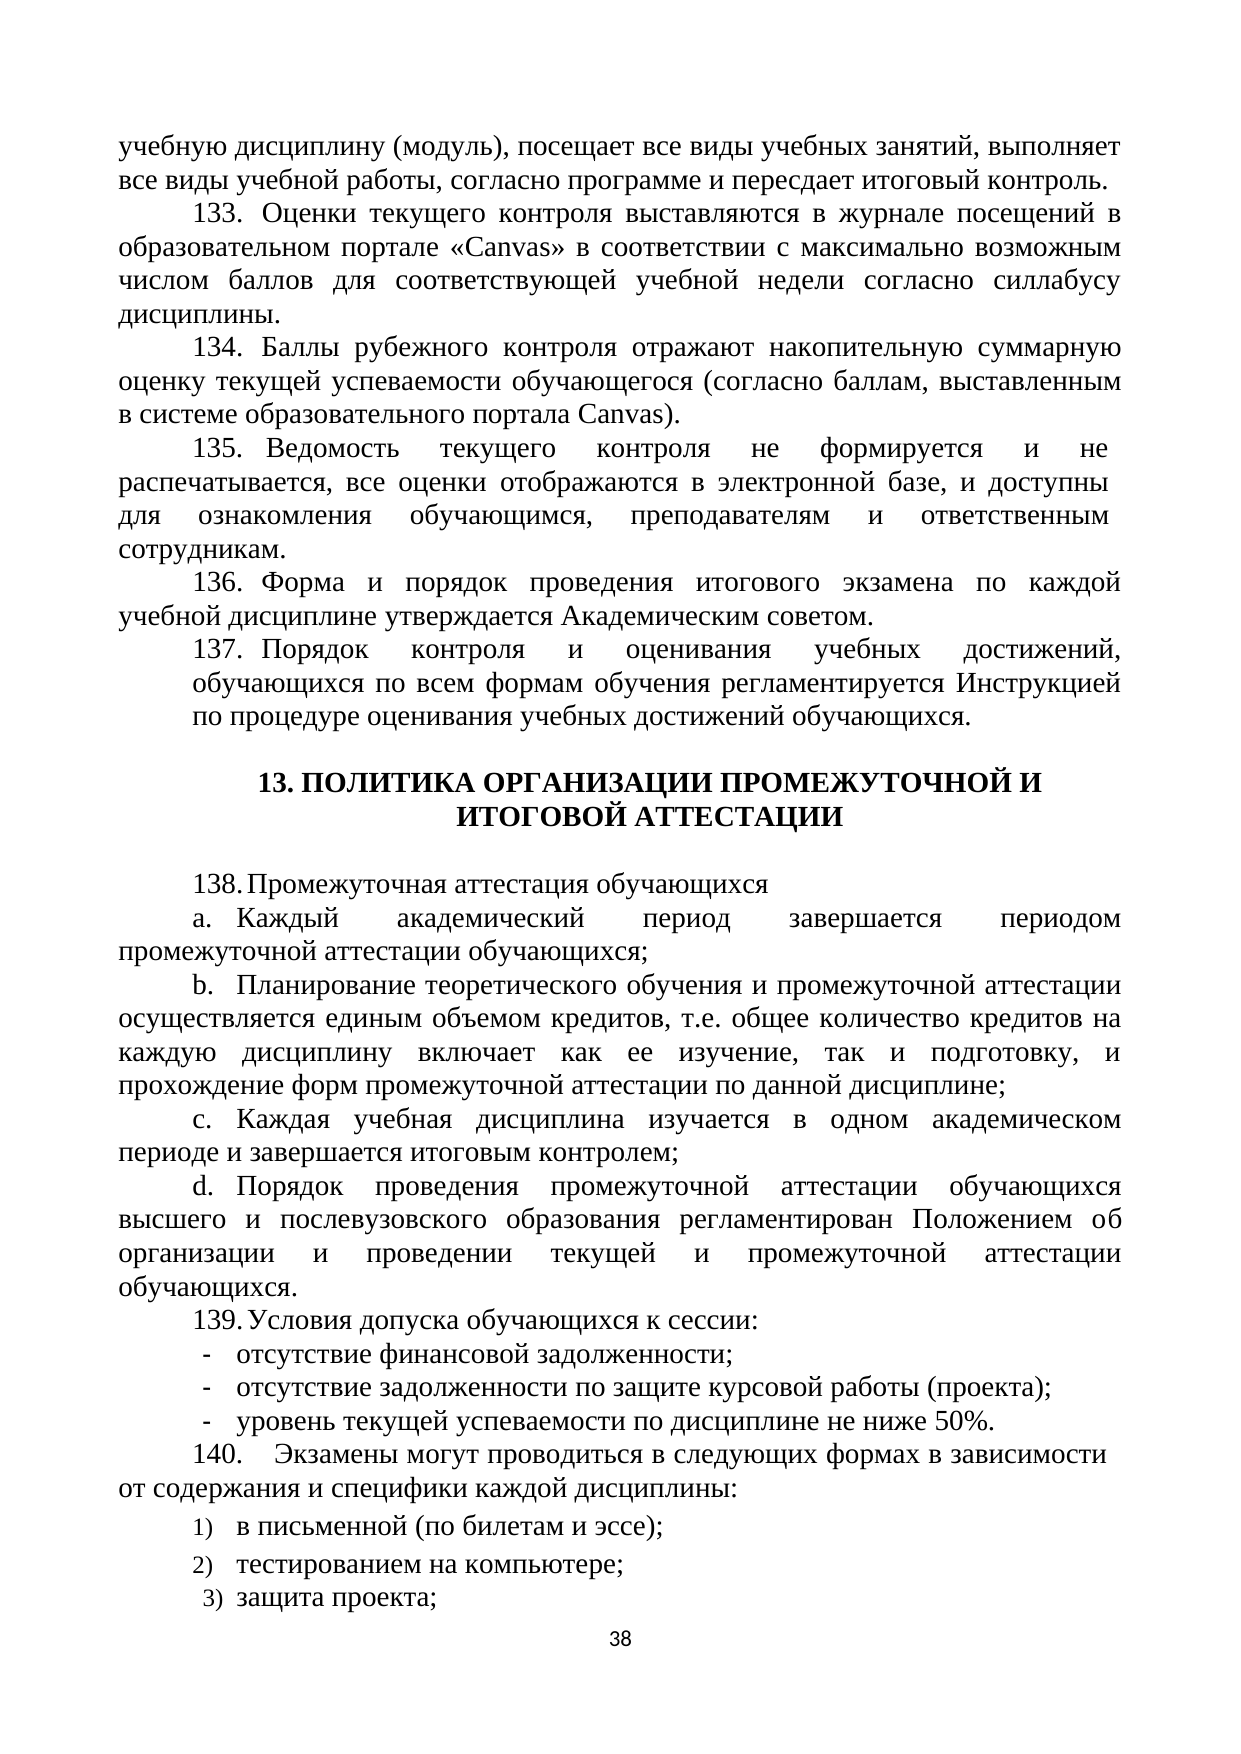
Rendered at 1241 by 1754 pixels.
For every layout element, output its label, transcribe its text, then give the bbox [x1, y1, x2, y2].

list Оценки текущего контроля выставляются в журнале посещений в образовательном портале «Canvas» в соответствии с максимально возможным числом баллов для соответствующей учебной недели согласно силлабусу дисциплины. [118, 195, 1122, 329]
list Форма и порядок проведения итогового экзамена по каждой учебной дисциплине утверждается Академическим советом. [118, 564, 1122, 631]
list Условия допуска обучающихся к сессии: [192, 1302, 1122, 1336]
list Каждая учебная дисциплина изучается в одном академическом периоде и завершается итоговым контролем; [118, 1101, 1122, 1168]
list Баллы рубежного контроля отражают накопительную суммарную оценку текущей успеваемости обучающегося (согласно баллам, выставленным в системе образовательного портала Canvas). [118, 329, 1122, 430]
list Экзамены могут проводиться в следующих формах в зависимости от содержания и специфики каждой дисциплины: [118, 1436, 1108, 1503]
list Промежуточная аттестация обучающихся [192, 866, 1122, 900]
text 13. ПОЛИТИКА ОРГАНИЗАЦИИ ПРОМЕЖУТОЧНОЙ И ИТОГОВОЙ АТТЕСТАЦИИ [177, 766, 1122, 833]
list Ведомость текущего контроля не формируется и не распечатывается, все оценки отображаются в электронной базе, и доступны для ознакомления обучающимся, преподавателям и ответственным сотрудникам. [118, 430, 1109, 564]
text 137. Порядок контроля и оценивания учебных достижений, обучающихся по всем формам обучения регламентируется Инструкцией по процедуре оценивания учебных достижений обучающихся. [192, 631, 1122, 732]
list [118, 128, 1122, 195]
list тестированием на компьютере; [192, 1546, 1122, 1579]
list уровень текущей успеваемости по дисциплине не ниже 50%. [202, 1403, 1122, 1436]
list отсутствие задолженности по защите курсовой работы (проекта); [202, 1369, 1122, 1403]
list Каждый академический период завершается периодом промежуточной аттестации обучающихся; [118, 900, 1122, 967]
list в письменной (по билетам и эссе); [192, 1508, 1122, 1541]
list Порядок проведения промежуточной аттестации обучающихся высшего и послевузовского образования регламентирован Положением об организации и проведении текущей и промежуточной аттестации обучающихся. [118, 1168, 1122, 1302]
list защита проекта; [129, 1579, 1109, 1613]
list Планирование теоретического обучения и промежуточной аттестации осуществляется единым объемом кредитов, т.е. общее количество кредитов на каждую дисциплину включает как ее изучение, так и подготовку, и прохождение форм промежуточной аттестации по данной дисциплине; [118, 967, 1122, 1101]
list отсутствие финансовой задолженности; [202, 1336, 1122, 1369]
